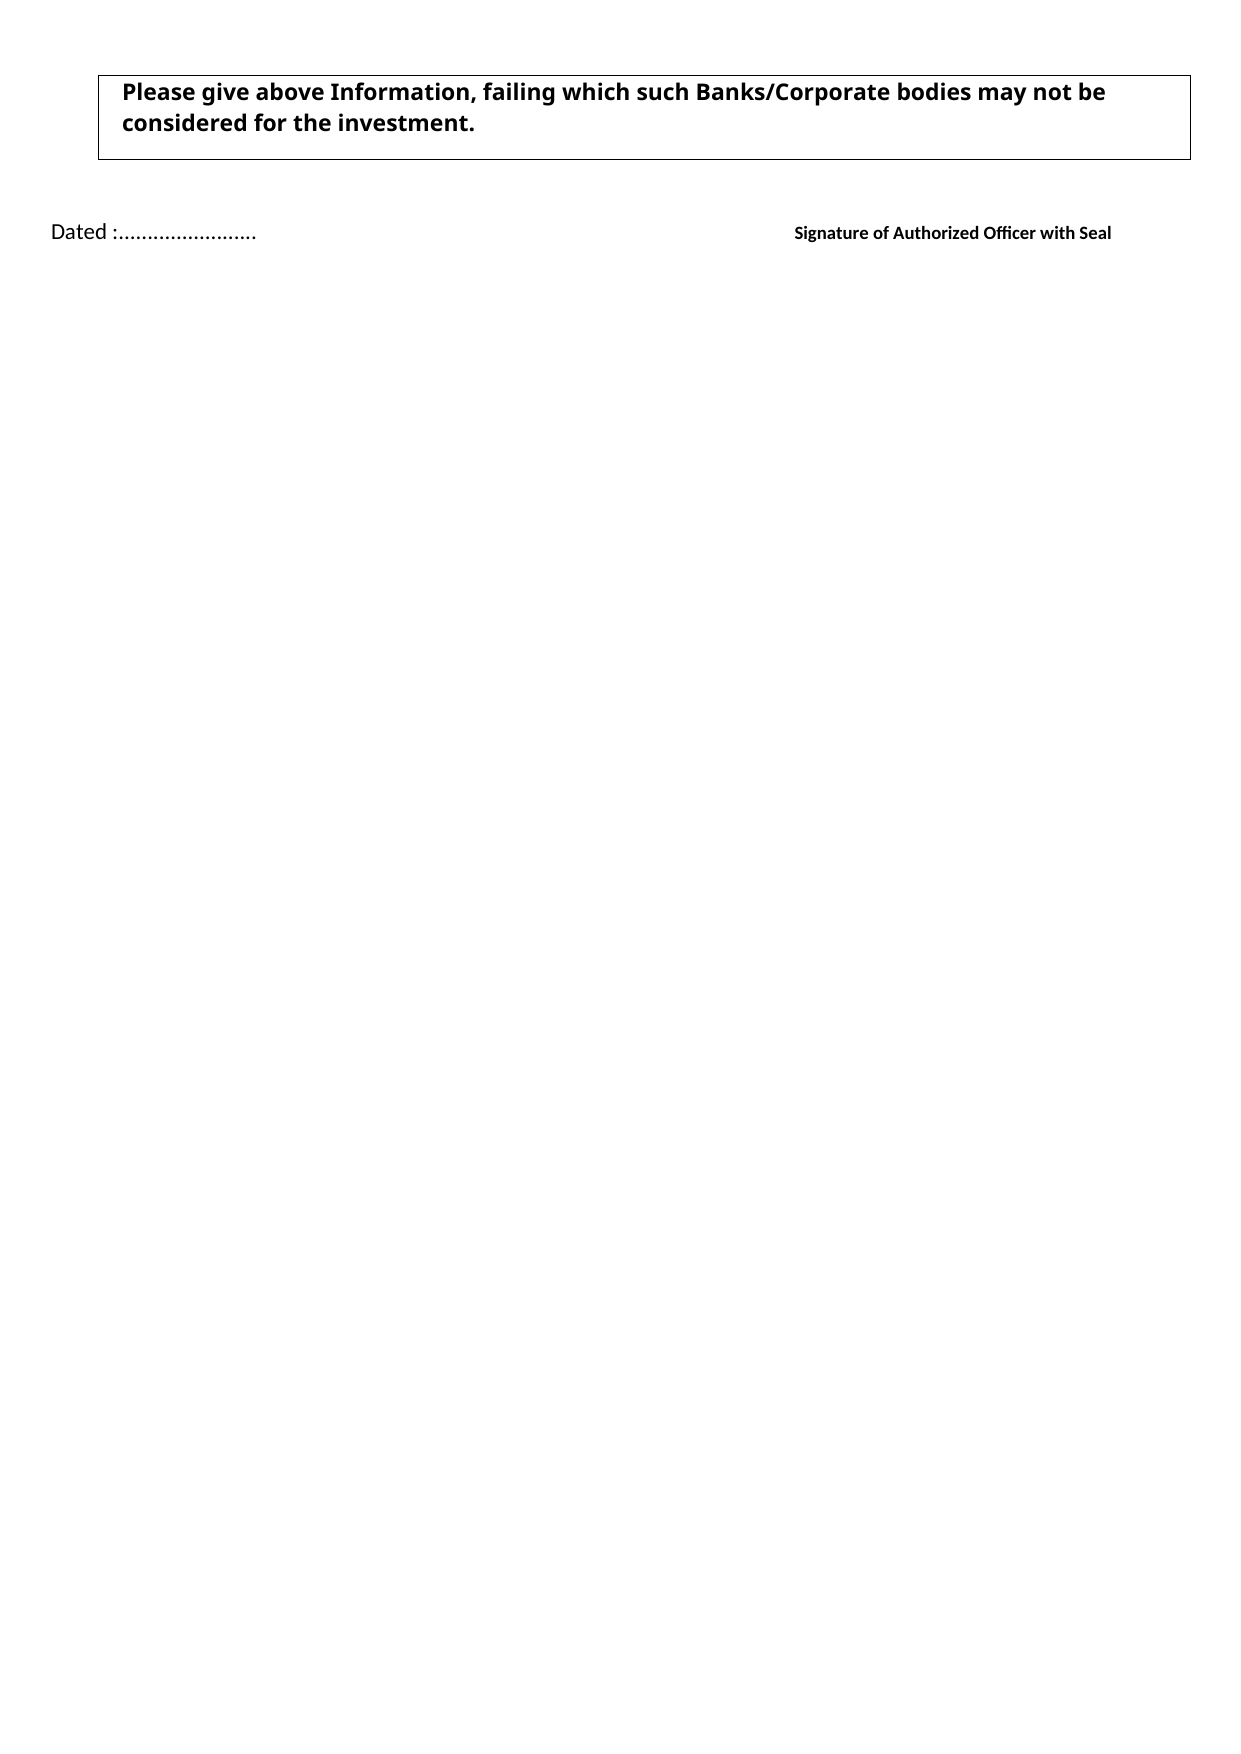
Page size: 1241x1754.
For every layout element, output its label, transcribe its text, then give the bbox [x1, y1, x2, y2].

text Dated :........................ Signature of Authorized Officer with Seal [51, 217, 1144, 245]
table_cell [99, 76, 1190, 159]
